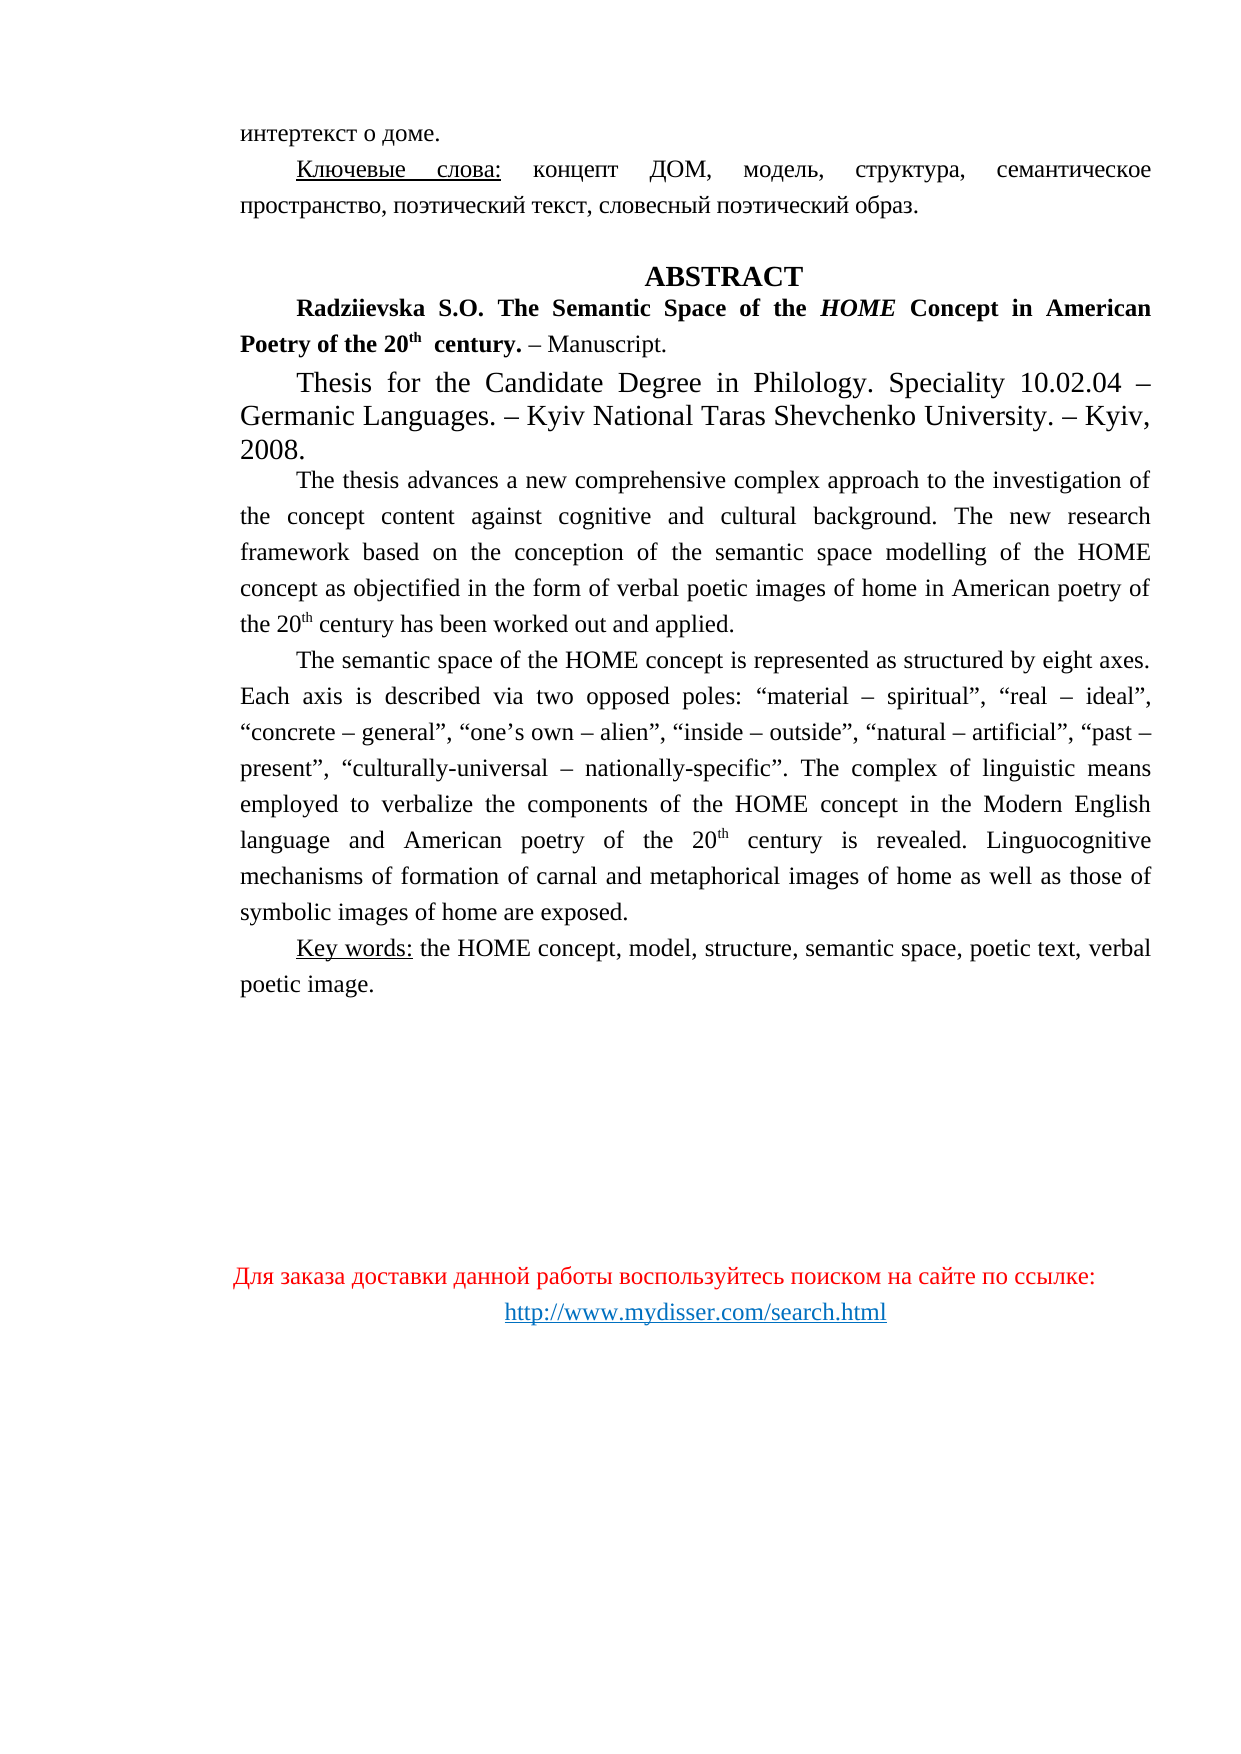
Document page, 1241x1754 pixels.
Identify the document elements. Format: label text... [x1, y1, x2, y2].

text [240, 118, 1152, 147]
text Key words: the HOME concept, model, structure, semantic space, poetic text, verbal poetic image. [240, 933, 1152, 997]
text Ключевые слова: концепт ДОМ, модель, структура, семантическое пространство, поэтический текст, словесный поэтический образ. [240, 154, 1152, 219]
text The semantic space of the HOME concept is represented as structured by eight axes. Each axis is described via two opposed poles: “material – spiritual”, “real – ideal”, “concrete – general”, “one’s own – alien”, “inside – outside”, “natural – artificial”, “past – present”, “culturally-universal – nationally-specific”. The complex of linguistic means employed to verbalize the components of the HOME concept in the Modern English language and American poetry of the 20th century is revealed. Linguocognitive mechanisms of formation of carnal and metaphorical images of home as well as those of symbolic images of home are exposed. [240, 645, 1152, 926]
text ABSTRACT [240, 259, 1152, 293]
text Thesis for the Candidate Degree in Philology. Speciality 10.02.04 – Germanic Languages. – Kyiv National Taras Shevchenko University. – Kyiv, 2008. [240, 365, 1152, 466]
text Radziievska S.O. The Semantic Space of the HOME Concept in American Poetry of the 20th century. – Manuscript. [240, 293, 1152, 358]
text Для заказа доставки данной работы воспользуйтесь поиском на сайте по ссылке: http://www.mydisser.com/search.html [177, 1261, 1152, 1326]
text The thesis advances a new comprehensive complex approach to the investigation of the concept content against cognitive and cultural background. The new research framework based on the conception of the semantic space modelling of the HOME concept as objectified in the form of verbal poetic images of home in American poetry of the 20th century has been worked out and applied. [240, 466, 1152, 638]
